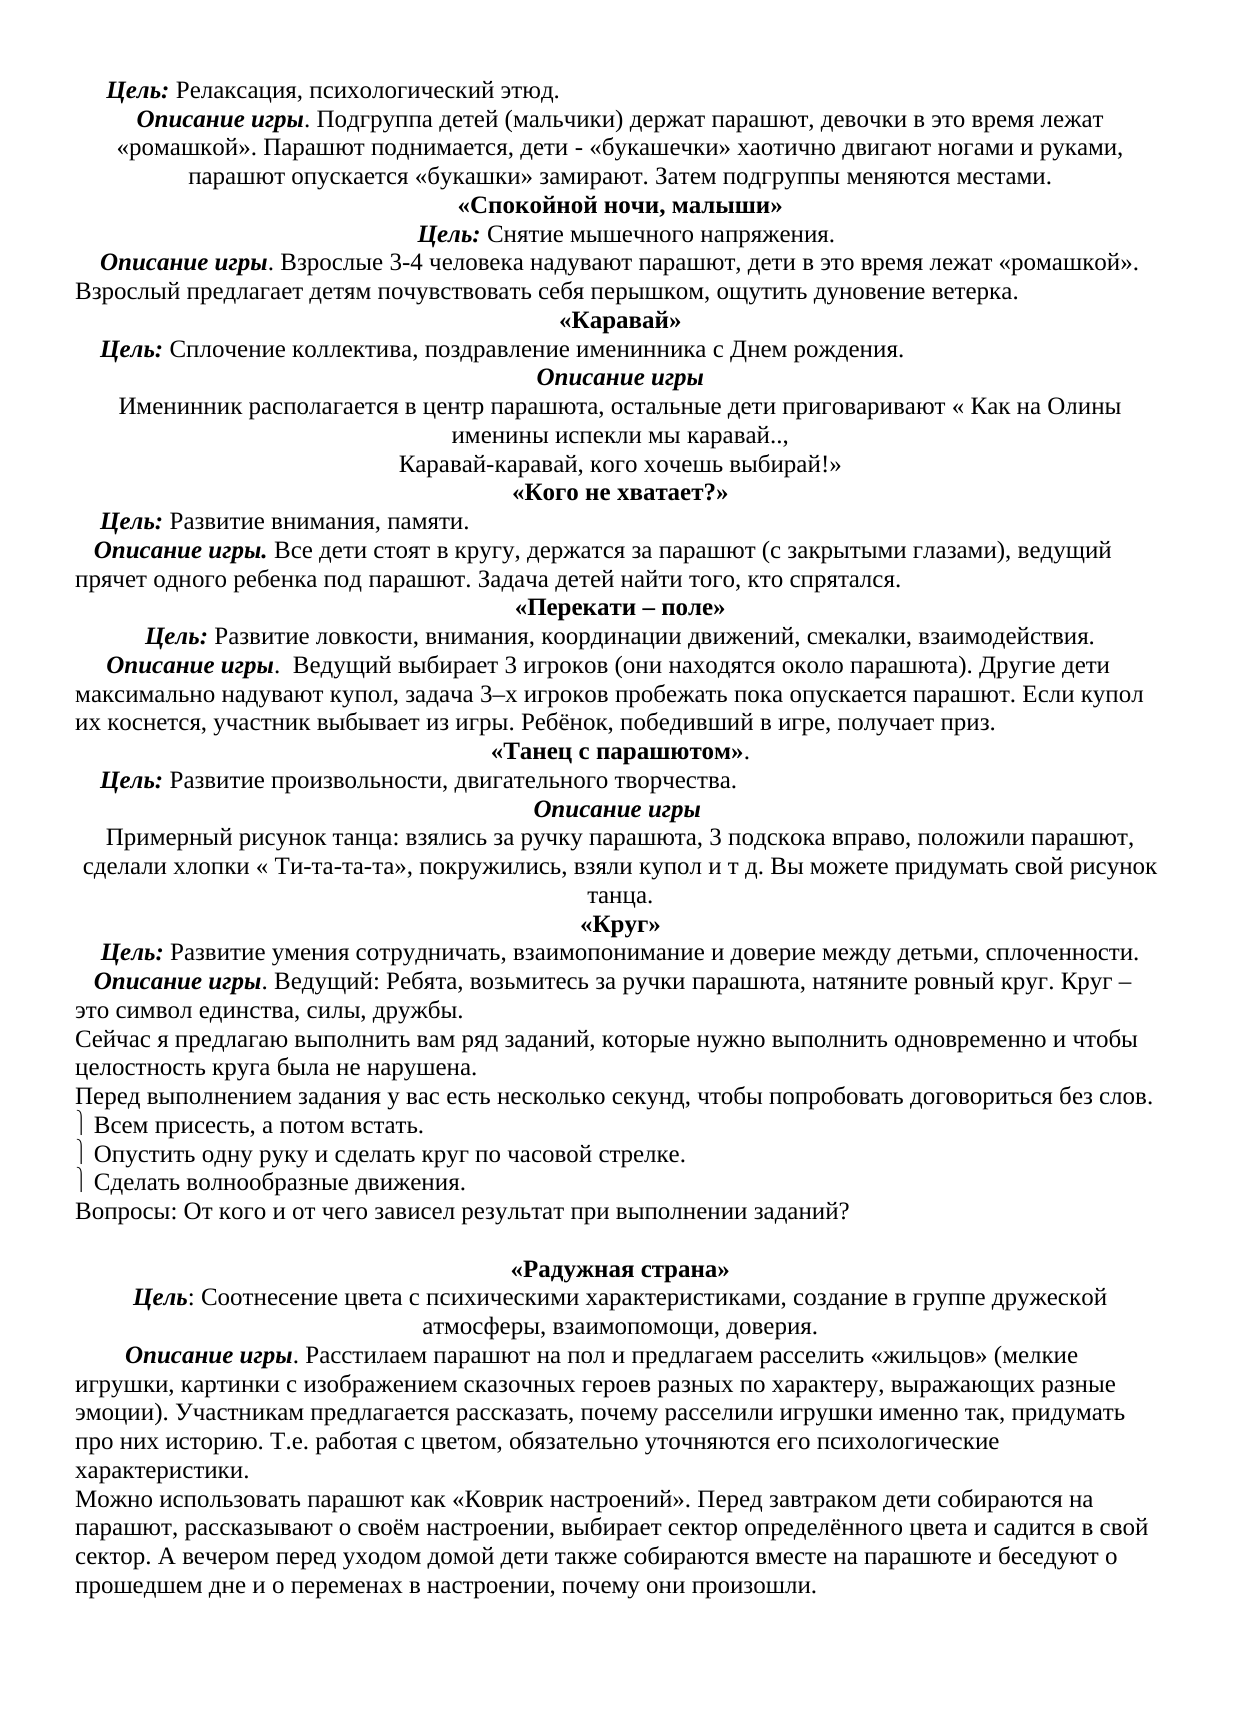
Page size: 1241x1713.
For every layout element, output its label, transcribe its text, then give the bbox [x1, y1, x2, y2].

text «Каравай» [75, 305, 1165, 334]
text «Танец с парашютом». [75, 736, 1165, 765]
text Описание игры. Подгруппа детей (мальчики) держат парашют, девочки в это время лежат «ромашкой». Парашют поднимается, дети - «букашечки» хаотично двигают ногами и руками, парашют опускается «букашки» замирают. Затем подгруппы меняются местами. «Спокойной ночи, малыши» Цель: Снятие мышечного напряжения. [75, 104, 1165, 247]
text «Радужная страна» Цель: Соотнесение цвета с психическими характеристиками, создание в группе дружеской атмосферы, взаимопомощи, доверия. [75, 1254, 1165, 1340]
text Цель: Развитие внимания, памяти. [75, 506, 1165, 535]
text «Перекати – поле» Цель: Развитие ловкости, внимания, координации движений, смекалки, взаимодействия. [75, 592, 1165, 650]
text Описание игры. Ведущий выбирает 3 игроков (они находятся около парашюта). Другие дети максимально надувают купол, задача 3–х игроков пробежать пока опускается парашют. Если купол их коснется, участник выбывает из игры. Ребёнок, победивший в игре, получает приз. [75, 650, 1165, 736]
text Описание игры Именинник располагается в центр парашюта, остальные дети приговаривают « Как на Олины именины испекли мы каравай.., Каравай-каравай, кого хочешь выбирай!» [75, 362, 1165, 477]
text Цель: Сплочение коллектива, поздравление именинника с Днем рождения. [75, 334, 1165, 362]
text Описание игры. Все дети стоят в кругу, держатся за парашют (с закрытыми глазами), ведущий прячет одного ребенка под парашют. Задача детей найти того, кто спрятался. [75, 535, 1165, 592]
text Описание игры. Расстилаем парашют на пол и предлагаем расселить «жильцов» (мелкие игрушки, картинки с изображением сказочных героев разных по характеру, выражающих разные эмоции). Участникам предлагается рассказать, почему расселили игрушки именно так, придумать про них историю. Т.е. работая с цветом, обязательно уточняются его психологические характеристики. Можно использовать парашют как «Коврик настроений». Перед завтраком дети собираются на парашют, рассказывают о своём настроении, выбирает сектор определённого цвета и садится в свой сектор. А вечером перед уходом домой дети также собираются вместе на парашюте и беседуют о прошедшем дне и о переменах в настроении, почему они произошли. [75, 1340, 1165, 1599]
text Описание игры Примерный рисунок танца: взялись за ручку парашюта, 3 подскока вправо, положили парашют, сделали хлопки « Ти-та-та-та», покружились, взяли купол и т д. Вы можете придумать свой рисунок танца. «Круг» Цель: Развитие умения сотрудничать, взаимопонимание и доверие между детьми, сплоченности. [75, 794, 1165, 966]
text Цель: Развитие произвольности, двигательного творчества. [75, 765, 1165, 794]
text Цель: Релаксация, психологический этюд. [75, 75, 1165, 104]
text Описание игры. Взрослые 3-4 человека надувают парашют, дети в это время лежат «ромашкой». Взрослый предлагает детям почувствовать себя перышком, ощутить дуновение ветерка. [75, 247, 1165, 305]
text Описание игры. Ведущий: Ребята, возьмитесь за ручки парашюта, натяните ровный круг. Круг – это символ единства, силы, дружбы. Сейчас я предлагаю выполнить вам ряд заданий, которые нужно выполнить одновременно и чтобы целостность круга была не нарушена. Перед выполнением задания у вас есть несколько секунд, чтобы попробовать договориться без слов. Всем присесть, а потом встать. Опустить одну руку и сделать круг по часовой стрелке. Сделать волнообразные движения. Вопросы: От кого и от чего зависел результат при выполнении заданий? [75, 966, 1165, 1225]
text «Кого не хватает?» [75, 477, 1165, 506]
